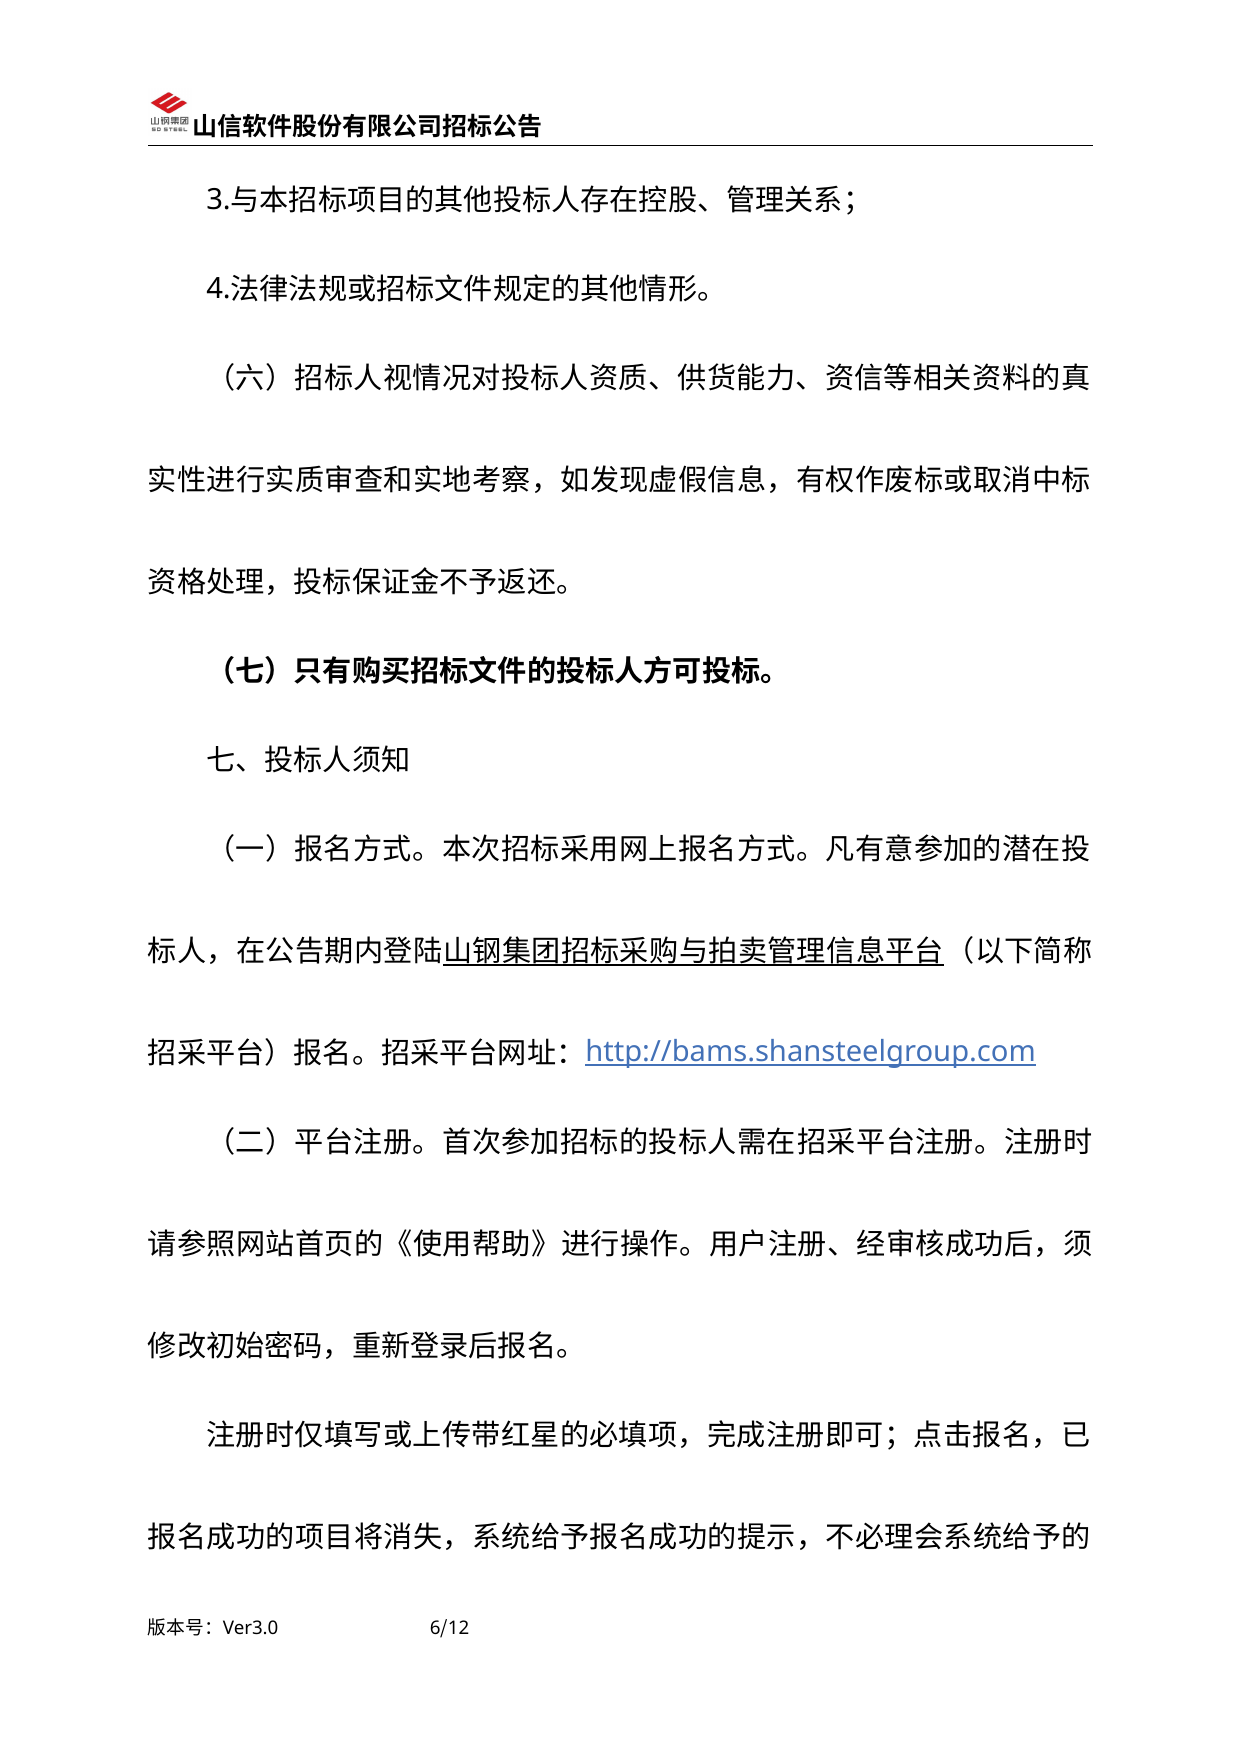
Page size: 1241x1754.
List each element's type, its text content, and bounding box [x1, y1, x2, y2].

text （二）平台注册。首次参加招标的投标人需在招采平台注册。注册时请参照网站首页的《使用帮助》进行操作。用户注册、经审核成功后，须修改初始密码，重新登录后报名。 [148, 1106, 1093, 1377]
subtitle 七、投标人须知 [148, 724, 1093, 792]
text （六）招标人视情况对投标人资质、供货能力、资信等相关资料的真实性进行实质审查和实地考察，如发现虚假信息，有权作废标或取消中标资格处理，投标保证金不予返还。 [148, 342, 1093, 614]
text （七）只有购买招标文件的投标人方可投标。 [148, 635, 1093, 703]
text （一）报名方式。本次招标采用网上报名方式。凡有意参加的潜在投标人，在公告期内登陆山钢集团招标采购与拍卖管理信息平台（以下简称招采平台）报名。招采平台网址：http://bams.shansteelgroup.com [148, 813, 1093, 1084]
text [148, 1398, 1093, 1568]
text 3.与本招标项目的其他投标人存在控股、管理关系； [148, 164, 1093, 232]
text 4.法律法规或招标文件规定的其他情形。 [148, 253, 1093, 321]
